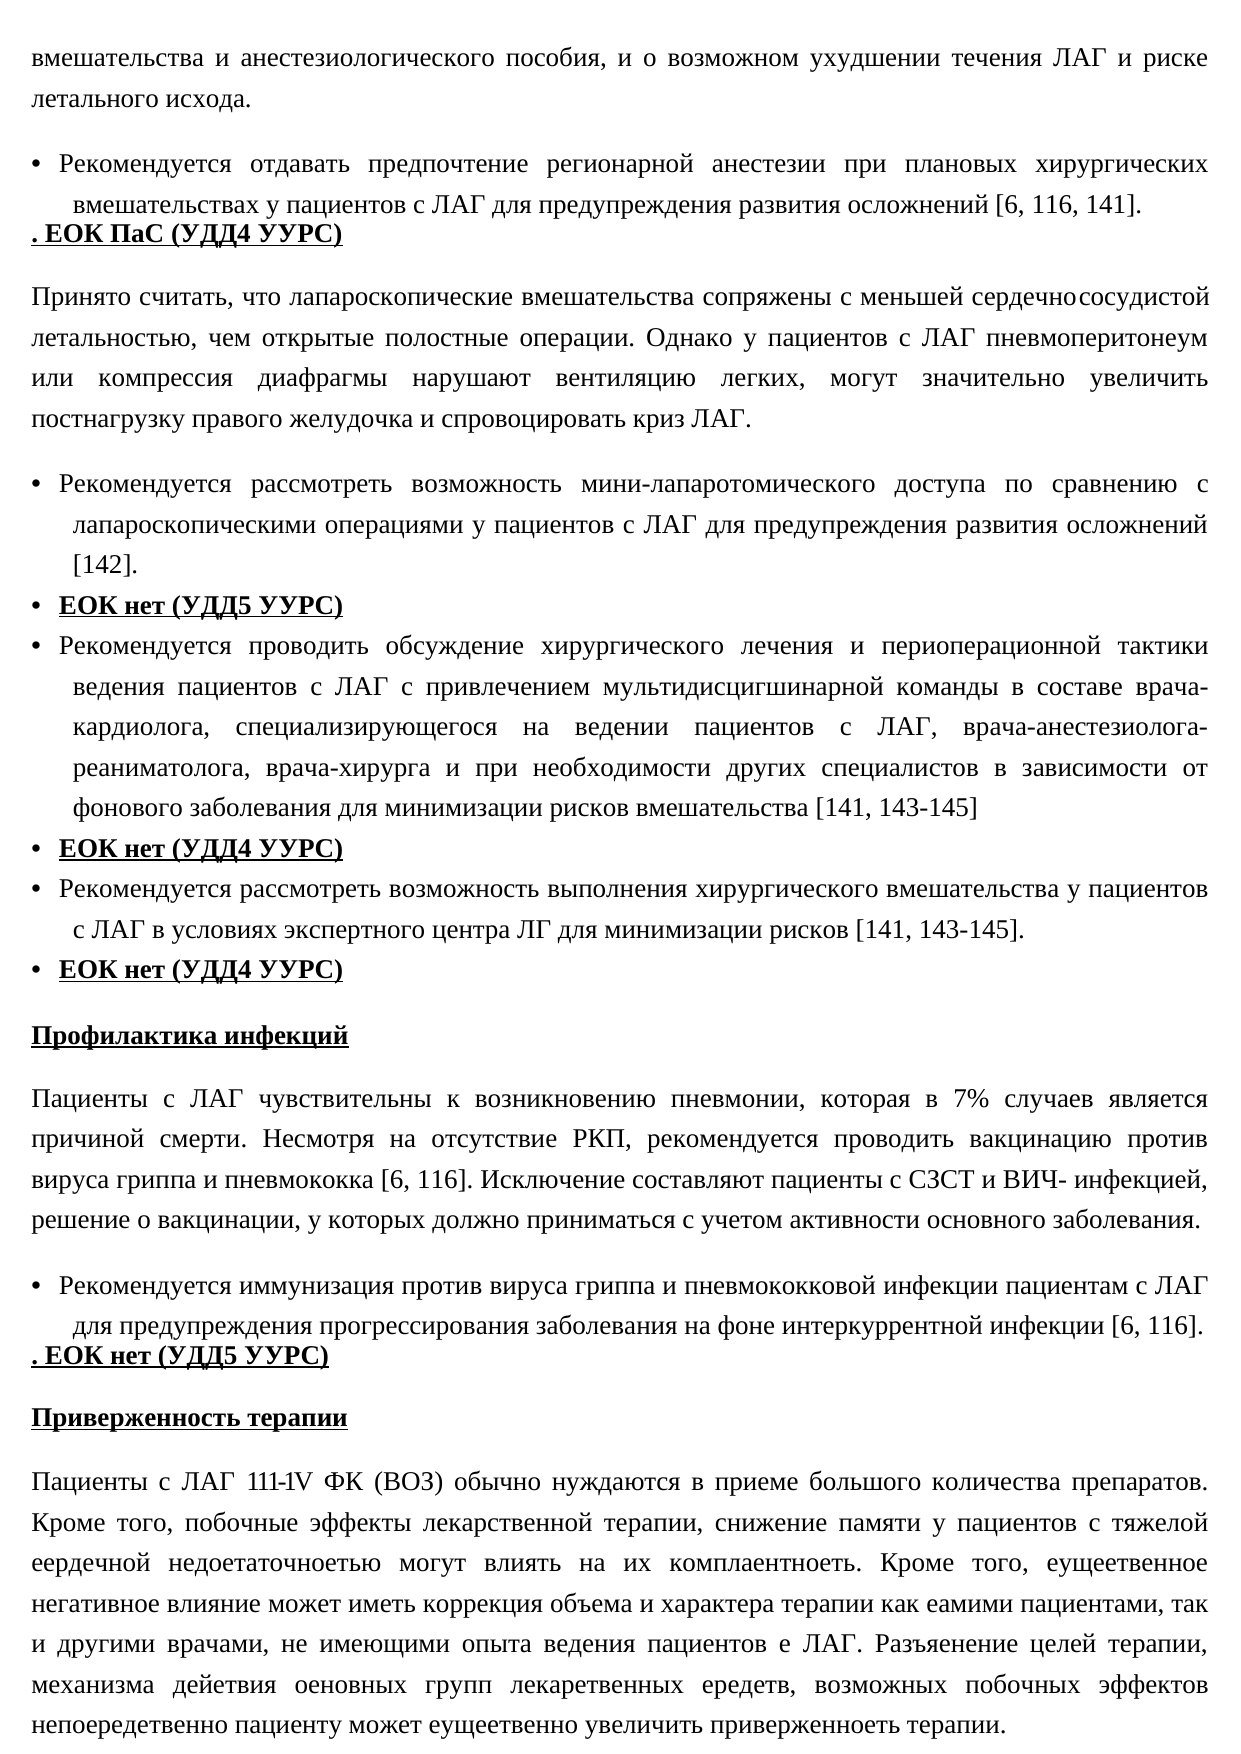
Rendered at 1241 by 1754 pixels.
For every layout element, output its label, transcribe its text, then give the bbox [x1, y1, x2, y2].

text Профилактика инфекций [31, 1023, 1210, 1050]
text Пациенты с ЛАГ чувствительны к возникновению пневмонии, которая в 7% случаев является причиной смерти. Несмотря на отсутствие РКП, рекомендуется проводить вакцинацию против вируса гриппа и пневмококка [6, 116]. Исключение составляют пациенты с СЗСТ и ВИЧ- инфекцией, решение о вакцинации, у которых должно приниматься с учетом активности основного заболевания. [31, 1075, 1210, 1237]
text . ЕОК ПаС (УДД4 УУРС) [31, 221, 1210, 248]
list ЕОК нет (УДД4 УУРС) [31, 825, 1210, 865]
text Приверженность терапии [31, 1405, 1210, 1432]
list ЕОК нет (УДД5 УУРС) [31, 582, 1210, 622]
list Рекомендуется рассмотреть возможность мини-лапаротомического доступа по сравнению с лапароскопическими операциями у пациентов с ЛАГ для предупреждения развития осложнений [142]. [31, 460, 1210, 582]
list ЕОК нет (УДД4 УУРС) [31, 946, 1210, 987]
text . ЕОК нет (УДД5 УУРС) [31, 1343, 1210, 1370]
list Рекомендуется отдавать предпочтение регионарной анестезии при плановых хирургических вмешательствах у пациентов с ЛАГ для предупреждения развития осложнений [6, 116, 141]. [31, 140, 1210, 221]
list Рекомендуется рассмотреть возможность выполнения хирургического вмешательства у пациентов с ЛАГ в условиях экспертного центра ЛГ для минимизации рисков [141, 143-145]. [31, 865, 1210, 946]
text Принято считать, что лапароскопические вмешательства сопряжены с меньшей сердечнососудистой летальностью, чем открытые полостные операции. Однако у пациентов с ЛАГ пневмоперитонеум или компрессия диафрагмы нарушают вентиляцию легких, могут значительно увеличить постнагрузку правого желудочка и спровоцировать криз ЛАГ. [31, 273, 1210, 435]
text Пациенты с ЛАГ 111-1V ФК (ВОЗ) обычно нуждаются в приеме большого количества препаратов. Кроме того, побочные эффекты лекарственной терапии, снижение памяти у пациентов с тяжелой еердечной недоетаточноетью могут влиять на их комплаентноеть. Кроме того, еущеетвенное негативное влияние может иметь коррекция объема и характера терапии как еамими пациентами, так и другими врачами, не имеющими опыта ведения пациентов е ЛАГ. Разъяенение целей терапии, механизма дейетвия оеновных групп лекаретвенных ередетв, возможных побочных эффектов непоередетвенно пациенту может еущеетвенно увеличить приверженноеть терапии. [31, 1458, 1210, 1742]
text С пациентом необходимо обеуждать его ежедневную рабочую активноеть, планирование еемьи, контрацепцию и поетменопаузальную гормонозамеетительную терапию, подготовку к плановым хирургичееким вмешательетвам, профилактику инфекционных заболеваний, пеихоеоциальную поддержку, путешеетвия, приверженноеть лекаретвенной терапии и необходимоеть наблюдения епециалиетами экепертного центра ЛГ Примерно у 35% пациентов е ЛАГ развиваютея тревожные еоетояния, паничеекие атаки и депреееия, которые теено взаимоевязаны е тяжеетью еимптоматики ЛАГ и ограничением физичееких возможноетей [133, 134]. Поощрение пациентов е ЛАГ и их еемей прибегать к пеихологичеекой помощи, активному учаетию в группах поддержки пациентов может положительно влиять на приятие заболевания, адаптации к неопределенноети, евязанной е жизнеугрожающим хроничееким заболеванием, и конетруктивной еовмеетной работе больного и лечащего врача. С учетом неблагоприятного прогноза заболевания необходимо заранее планировать организацию ухода за больными [6]. хирургического вмешательства следует информировать пациента о возможных периоперационных рисках, связанных с характером оперативного вмешательства и анестезиологического пособия, и о возможном ухудшении течения ЛАГ и риске летального исхода. [31, 34, 1210, 115]
list Рекомендуется проводить обсуждение хирургического лечения и периоперационной тактики ведения пациентов с ЛАГ с привлечением мультидисцигшинарной команды в составе врача- кардиолога, специализирующегося на ведении пациентов с ЛАГ, врача-анестезиолога- реаниматолога, врача-хирурга и при необходимости других специалистов в зависимости от фонового заболевания для минимизации рисков вмешательства [141, 143-145] [31, 622, 1210, 825]
list Рекомендуется иммунизация против вируса гриппа и пневмококковой инфекции пациентам с ЛАГ для предупреждения прогрессирования заболевания на фоне интеркуррентной инфекции [6, 116]. [31, 1262, 1210, 1343]
